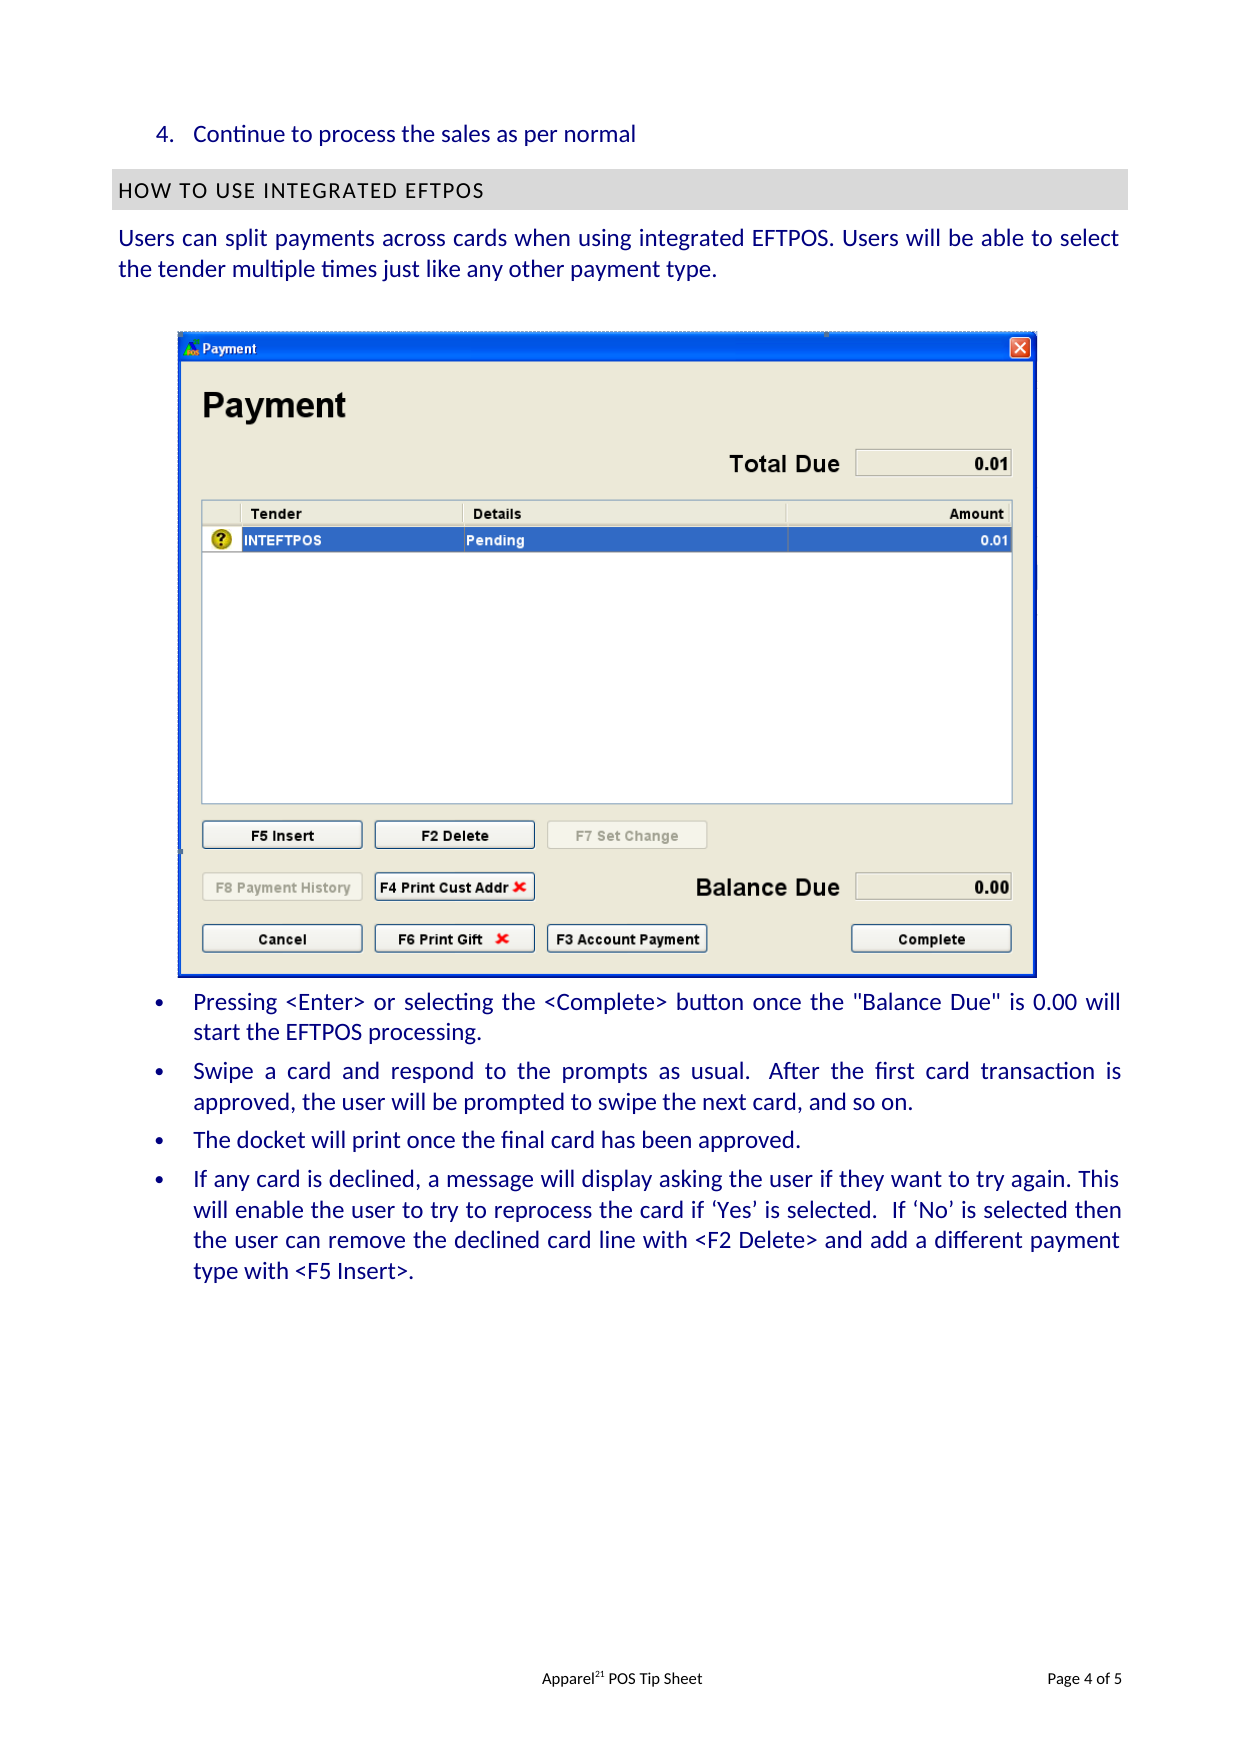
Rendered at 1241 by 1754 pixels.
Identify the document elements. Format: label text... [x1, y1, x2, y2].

title How to use Integrated EFTPOS [118, 176, 1122, 204]
list The docket will print once the final card has been approved. [156, 1124, 1122, 1155]
list Pressing <Enter> or selecting the <Complete> button once the "Balance Due" is 0.00 will start the EFTPOS processing. [156, 986, 1122, 1047]
text Users can split payments across cards when using integrated EFTPOS. Users will be able to select the tender multiple times just like any other payment type. [118, 222, 1122, 283]
picture [177, 330, 1038, 978]
list Continue to process the sales as per normal [156, 118, 1122, 149]
list If any card is declined, a message will display asking the user if they want to try again. This will enable the user to try to reprocess the card if ‘Yes’ is selected. If ‘No’ is selected then the user can remove the declined card line with <F2 Delete> and add a different payment type with <F5 Insert>. [156, 1163, 1122, 1285]
list Swipe a card and respond to the prompts as usual. After the first card transaction is approved, the user will be prompted to swipe the next card, and so on. [156, 1055, 1122, 1116]
